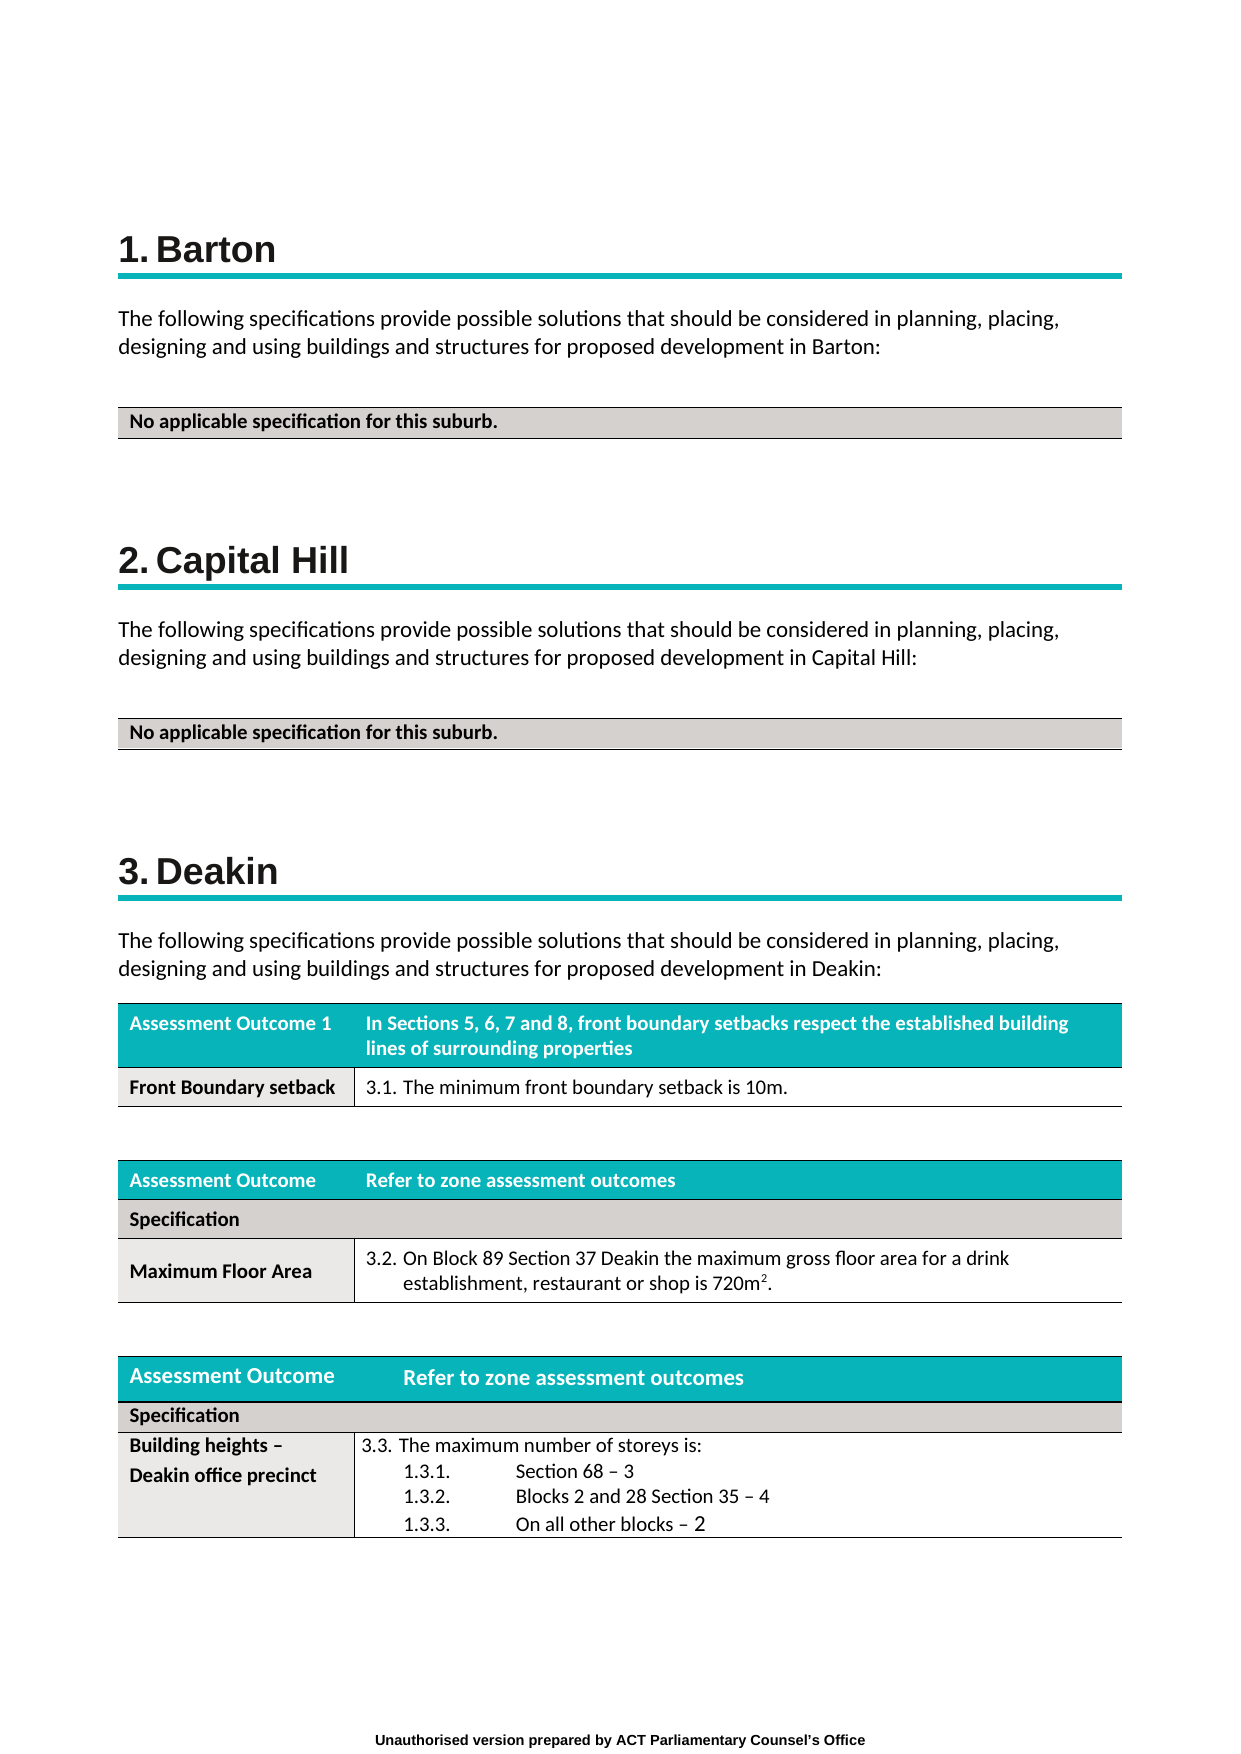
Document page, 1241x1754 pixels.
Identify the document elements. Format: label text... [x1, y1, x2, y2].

table_cell The minimum front boundary setback is 10m. [355, 1068, 1122, 1106]
table_header Assessment Outcome [118, 1161, 354, 1199]
subtitle Capital Hill [118, 538, 1122, 584]
table_cell Front Boundary setback [118, 1068, 354, 1106]
table_header No applicable specification for this suburb. [118, 719, 1122, 748]
table_header No applicable specification for this suburb. [118, 408, 1122, 438]
subtitle Barton [118, 228, 1122, 273]
table_cell Building heights – Deakin office precinct [118, 1433, 354, 1537]
table_cell The maximum number of storeys is: Section 68 – 3 Blocks 2 and 28 Section 35 – 4 On all other blocks – 2 [355, 1433, 1122, 1537]
table_cell Specification [118, 1200, 1122, 1238]
table_header Assessment Outcome [118, 1357, 354, 1401]
subtitle Deakin [118, 849, 1122, 895]
table_cell Maximum Floor Area [118, 1239, 354, 1302]
table_header Refer to zone assessment outcomes [354, 1357, 1122, 1401]
table_header Assessment Outcome 1 [118, 1004, 354, 1067]
text The following specifications provide possible solutions that should be considered in planning, placing, designing and using buildings and structures for proposed development in Barton: [118, 304, 1122, 360]
text The following specifications provide possible solutions that should be considered in planning, placing, designing and using buildings and structures for proposed development in Capital Hill: [118, 615, 1122, 671]
text The following specifications provide possible solutions that should be considered in planning, placing, designing and using buildings and structures for proposed development in Deakin: [118, 926, 1122, 982]
table_header In Sections 5, 6, 7 and 8, front boundary setbacks respect the established building lines of surrounding properties [354, 1004, 1122, 1067]
table_cell Specification [118, 1403, 1122, 1432]
table_header Refer to zone assessment outcomes [354, 1161, 1122, 1199]
table_cell On Block 89 Section 37 Deakin the maximum gross floor area for a drink establishment, restaurant or shop is 720m2. [355, 1239, 1122, 1302]
